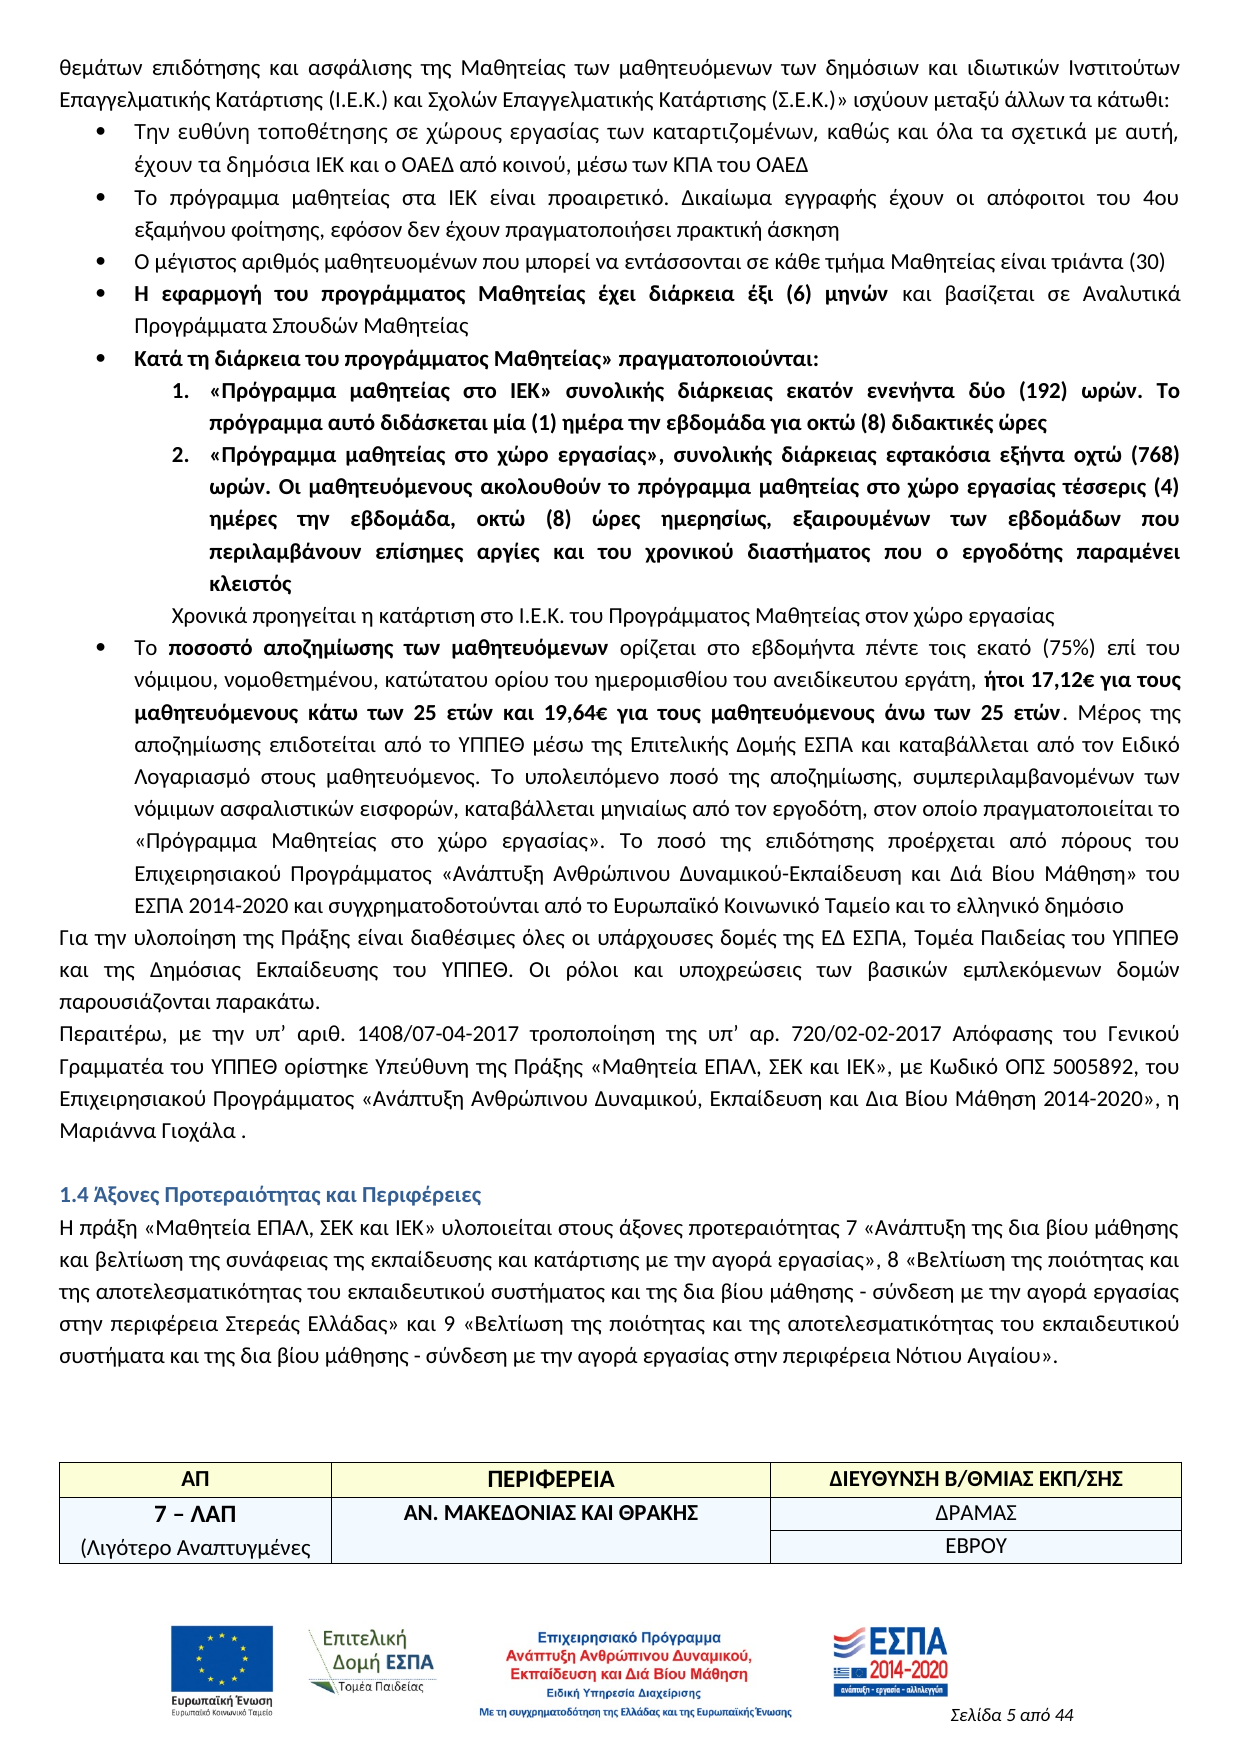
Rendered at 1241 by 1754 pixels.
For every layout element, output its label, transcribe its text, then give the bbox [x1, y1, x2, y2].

table_cell ΔΡΑΜΑΣ [771, 1498, 1181, 1530]
list Ο μέγιστος αριθμός μαθητευομένων που μπορεί να εντάσσονται σε κάθε τμήμα Μαθητείας είναι τριάντα (30) [97, 247, 1181, 275]
table_cell ΕΒΡΟΥ [771, 1531, 1181, 1563]
list «Πρόγραμμα μαθητείας στο χώρο εργασίας», συνολικής διάρκειας εφτακόσια εξήντα οχτώ (768) ωρών. Οι μαθητευόμενους ακολουθούν το πρόγραμμα μαθητείας στο χώρο εργασίας τέσσερις (4) ημέρες την εβδομάδα, οκτώ (8) ώρες ημερησίως, εξαιρουμένων των εβδομάδων που περιλαμβάνουν επίσημες αργίες και του χρονικού διαστήματος που ο εργοδότης παραμένει κλειστός [172, 440, 1181, 597]
text Περαιτέρω, με την υπ’ αριθ. 1408/07-04-2017 τροποποίηση της υπ’ αρ. 720/02-02-2017 Απόφασης του Γενικού Γραμματέα του ΥΠΠΕΘ ορίστηκε Υπεύθυνη της Πράξης «Μαθητεία ΕΠΑΛ, ΣΕΚ και ΙΕΚ», με Κωδικό ΟΠΣ 5005892, του Επιχειρησιακού Προγράμματος «Ανάπτυξη Ανθρώπινου Δυναμικού, Εκπαίδευση και Δια Βίου Μάθηση 2014-2020», η Μαριάννα Γιοχάλα . [59, 1019, 1181, 1144]
text Για την υλοποίηση της Πράξης είναι διαθέσιμες όλες οι υπάρχουσες δομές της ΕΔ ΕΣΠΑ, Τομέα Παιδείας του ΥΠΠΕΘ και της Δημόσιας Εκπαίδευσης του ΥΠΠΕΘ. Οι ρόλοι και υποχρεώσεις των βασικών εμπλεκόμενων δομών παρουσιάζονται παρακάτω. [59, 923, 1181, 1015]
list Το ποσοστό αποζημίωσης των μαθητευόμενων ορίζεται στο εβδομήντα πέντε τοις εκατό (75%) επί του νόμιμου, νομοθετημένου, κατώτατου ορίου του ημερομισθίου του ανειδίκευτου εργάτη, ήτοι 17,12€ για τους μαθητευόμενους κάτω των 25 ετών και 19,64€ για τους μαθητευόμενους άνω των 25 ετών. Μέρος της αποζημίωσης επιδοτείται από το ΥΠΠΕΘ μέσω της Επιτελικής Δομής ΕΣΠΑ και καταβάλλεται από τον Ειδικό Λογαριασμό στους μαθητευόμενος. Το υπολειπόμενο ποσό της αποζημίωσης, συμπεριλαμβανομένων των νόμιμων ασφαλιστικών εισφορών, καταβάλλεται μηνιαίως από τον εργοδότη, στον οποίο πραγματοποιείται το «Πρόγραμμα Μαθητείας στο χώρο εργασίας». Το ποσό της επιδότησης προέρχεται από πόρους του Επιχειρησιακού Προγράμματος «Ανάπτυξη Ανθρώπινου Δυναμικού-Εκπαίδευση και Διά Βίου Μάθηση» του ΕΣΠΑ 2014-2020 και συγχρηματοδοτούνται από το Ευρωπαϊκό Κοινωνικό Ταμείο και το ελληνικό δημόσιο [97, 633, 1181, 919]
text Χρονικά προηγείται η κατάρτιση στο Ι.Ε.Κ. του Προγράμματος Μαθητείας στον χώρο εργασίας [172, 601, 1181, 629]
table_cell 7 – ΛΑΠ (Λιγότερο Αναπτυγμένες Περιφέρειες) [60, 1498, 331, 1563]
list Κατά τη διάρκεια του προγράμματος Μαθητείας» πραγματοποιούνται: [97, 344, 1181, 372]
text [59, 53, 1181, 113]
list Την ευθύνη τοποθέτησης σε χώρους εργασίας των καταρτιζομένων, καθώς και όλα τα σχετικά με αυτή, έχουν τα δημόσια ΙΕΚ και ο ΟΑΕΔ από κοινού, μέσω των ΚΠΑ του ΟΑΕΔ [97, 117, 1181, 178]
picture [166, 1621, 951, 1722]
table_header ΑΠ [60, 1463, 331, 1497]
list Η εφαρμογή του προγράμματος Μαθητείας έχει διάρκεια έξι (6) μηνών και βασίζεται σε Αναλυτικά Προγράμματα Σπουδών Μαθητείας [97, 279, 1181, 339]
table_header ΔΙΕΥΘΥΝΣΗ Β/ΘΜΙΑΣ ΕΚΠ/ΣΗΣ [771, 1463, 1181, 1497]
table_header ΠΕΡΙΦΕΡΕΙΑ [332, 1463, 770, 1497]
subtitle 1.4 Άξονες Προτεραιότητας και Περιφέρειες [59, 1181, 1181, 1208]
list Το πρόγραμμα μαθητείας στα ΙΕΚ είναι προαιρετικό. Δικαίωμα εγγραφής έχουν οι απόφοιτοι του 4ου εξαμήνου φοίτησης, εφόσον δεν έχουν πραγματοποιήσει πρακτική άσκηση [97, 183, 1181, 243]
text Η πράξη «Μαθητεία ΕΠΑΛ, ΣΕΚ και ΙΕΚ» υλοποιείται στους άξονες προτεραιότητας 7 «Ανάπτυξη της δια βίου μάθησης και βελτίωση της συνάφειας της εκπαίδευσης και κατάρτισης με την αγορά εργασίας», 8 «Βελτίωση της ποιότητας και της αποτελεσματικότητας του εκπαιδευτικού συστήματος και της δια βίου μάθησης - σύνδεση με την αγορά εργασίας στην περιφέρεια Στερεάς Ελλάδας» και 9 «Βελτίωση της ποιότητας και της αποτελεσματικότητας του εκπαιδευτικού συστήματα και της δια βίου μάθησης - σύνδεση με την αγορά εργασίας στην περιφέρεια Νότιου Αιγαίου». [59, 1213, 1181, 1369]
list «Πρόγραμμα μαθητείας στο ΙΕΚ» συνολικής διάρκειας εκατόν ενενήντα δύο (192) ωρών. Το πρόγραμμα αυτό διδάσκεται μία (1) ημέρα την εβδομάδα για οκτώ (8) διδακτικές ώρες [172, 376, 1181, 436]
table_cell ΑΝ. ΜΑΚΕΔΟΝΙΑΣ ΚΑΙ ΘΡΑΚΗΣ [332, 1498, 770, 1563]
